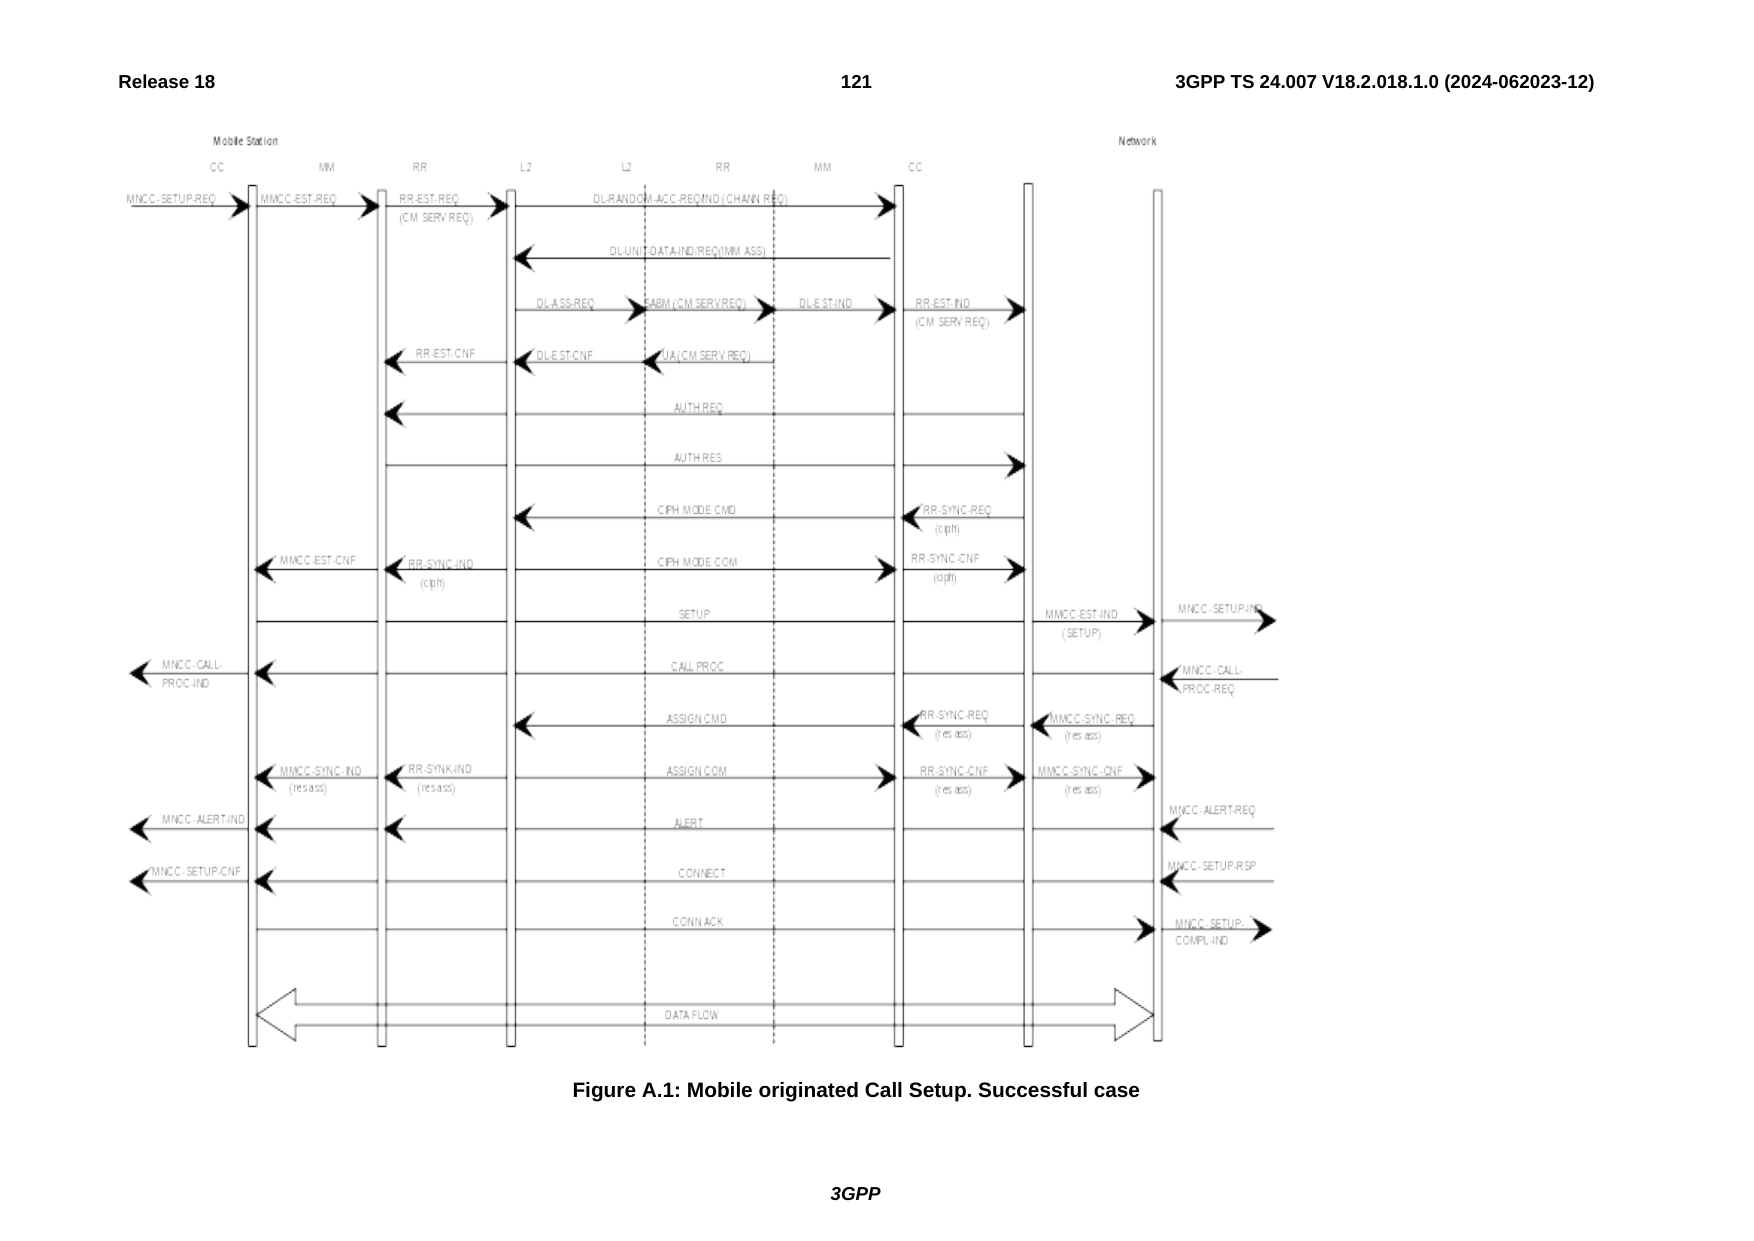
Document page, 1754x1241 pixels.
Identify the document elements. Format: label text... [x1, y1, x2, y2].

text Figure A.1: originated Call Setup. Successful case [118, 1077, 1594, 1101]
